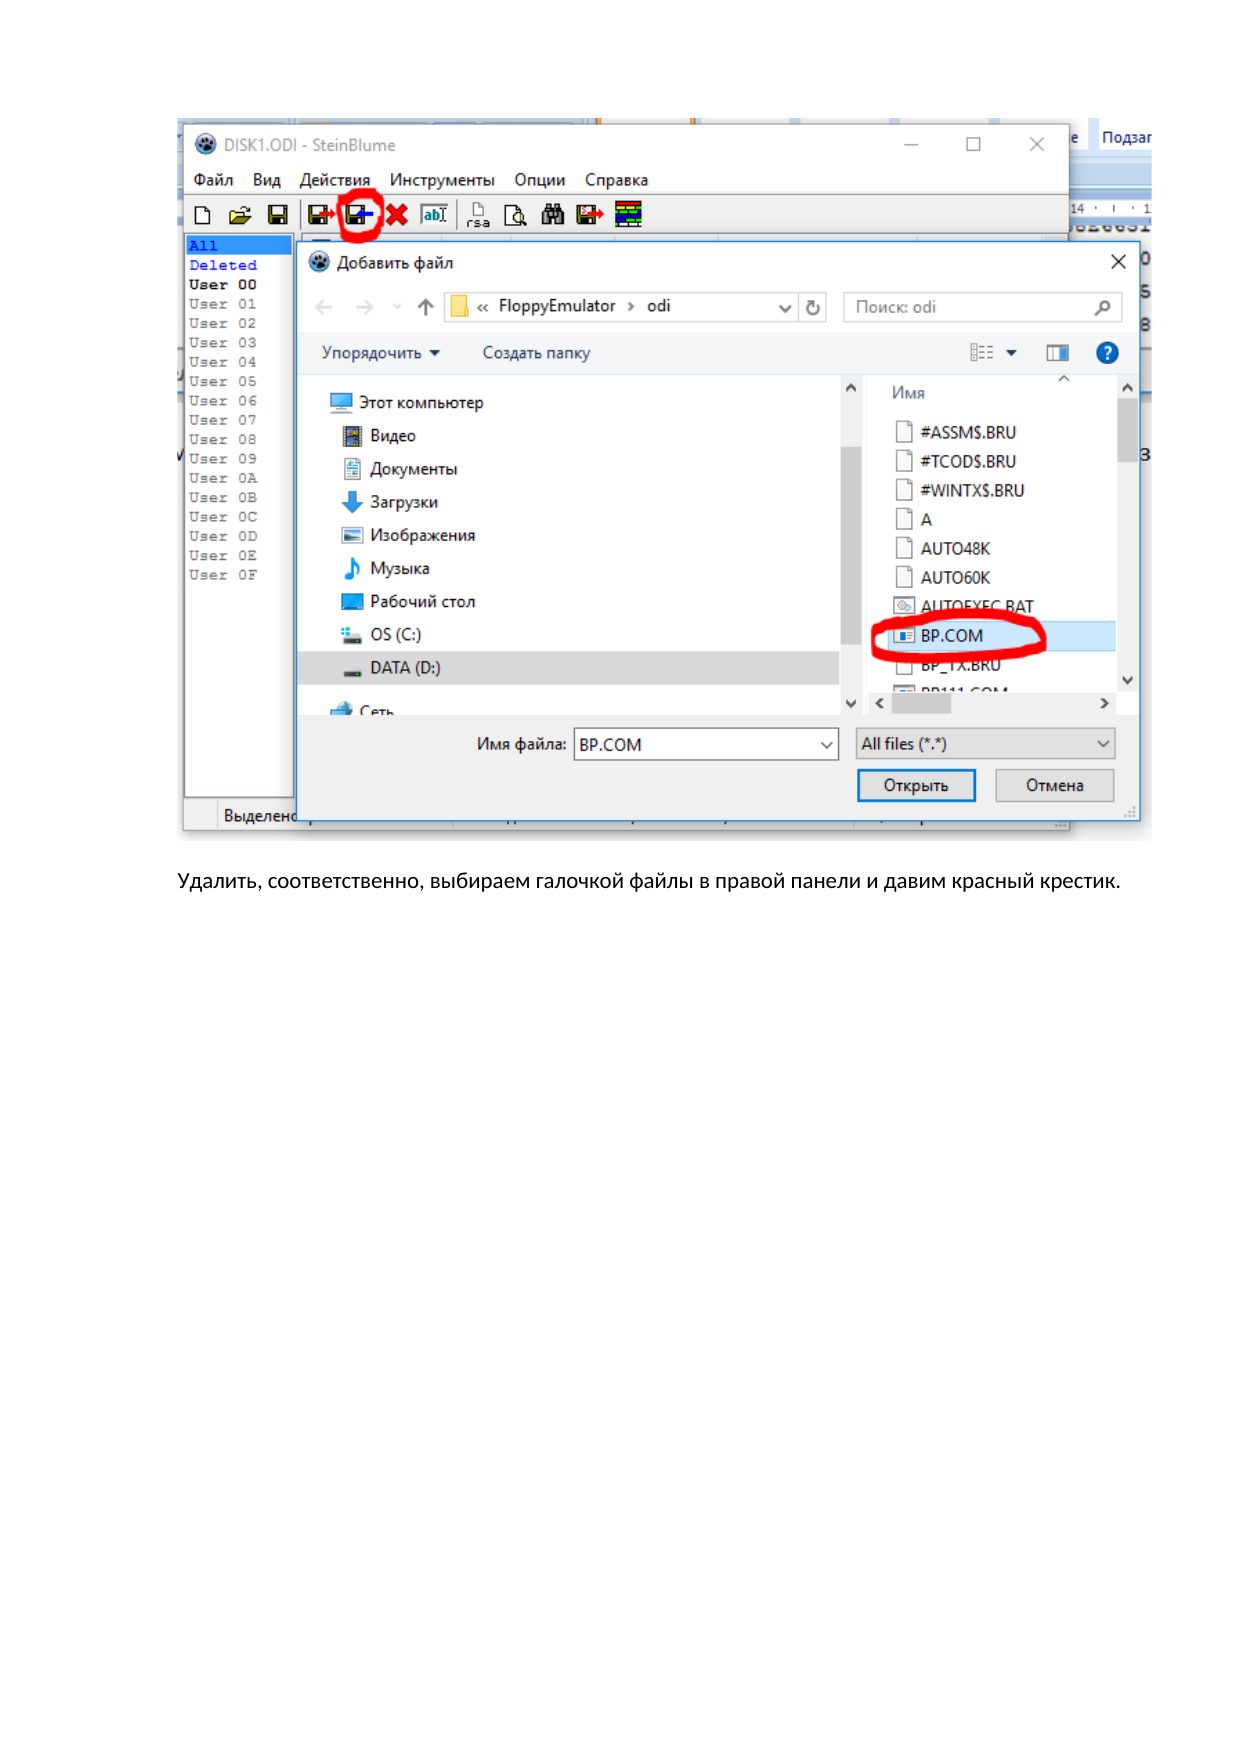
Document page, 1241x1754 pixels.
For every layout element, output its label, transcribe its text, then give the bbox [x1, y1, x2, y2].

text Удалить, соответственно, выбираем галочкой файлы в правой панели и давим красный крестик. [177, 866, 1152, 894]
picture [177, 118, 1152, 841]
